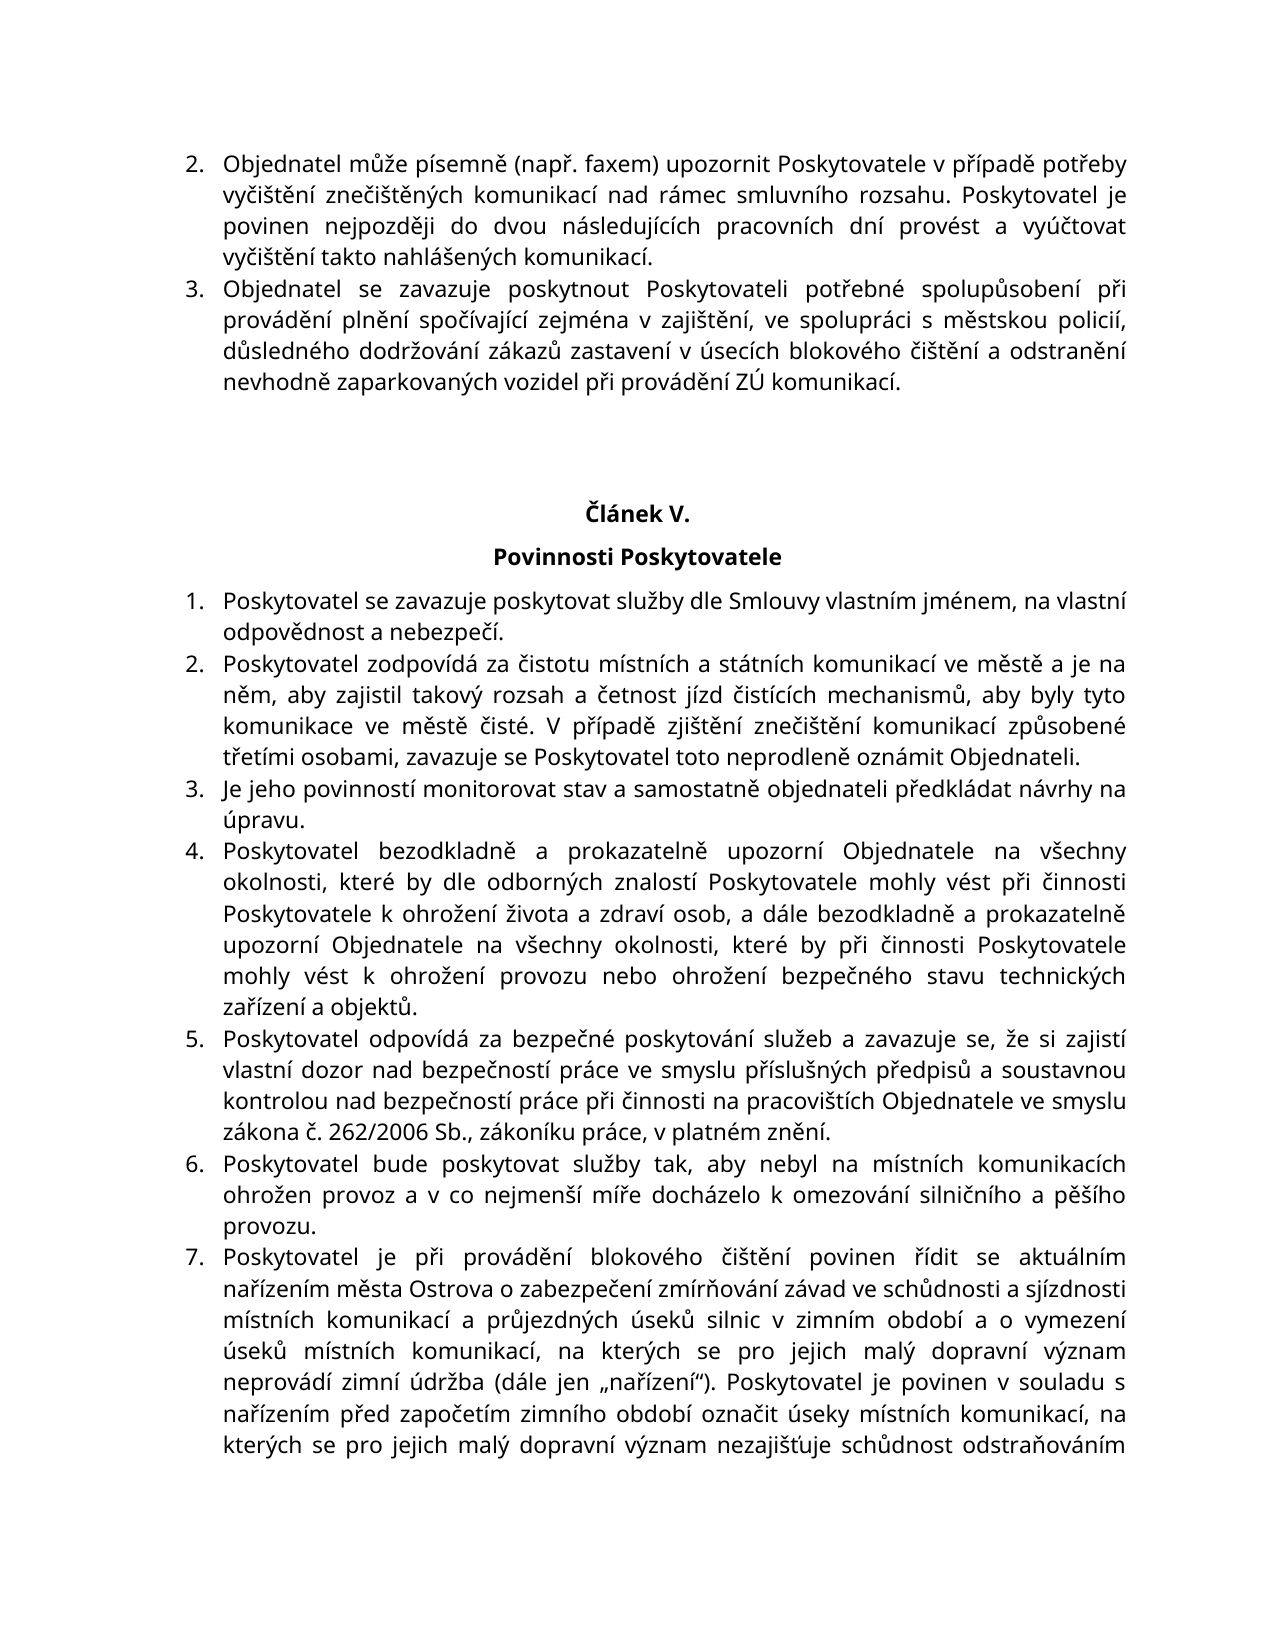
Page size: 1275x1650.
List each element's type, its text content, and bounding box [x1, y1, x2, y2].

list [185, 1241, 1127, 1460]
list Poskytovatel odpovídá za bezpečné poskytování služeb a zavazuje se, že si zajistí vlastní dozor nad bezpečností práce ve smyslu příslušných předpisů a soustavnou kontrolou nad bezpečností práce při činnosti na pracovištích Objednatele ve smyslu zákona č. 262/2006 Sb., zákoníku práce, v platném znění. [185, 1023, 1127, 1148]
text Povinnosti Poskytovatele [148, 541, 1127, 573]
list Poskytovatel bezodkladně a prokazatelně upozorní Objednatele na všechny okolnosti, které by dle odborných znalostí Poskytovatele mohly vést při činnosti Poskytovatele k ohrožení života a zdraví osob, a dále bezodkladně a prokazatelně upozorní Objednatele na všechny okolnosti, které by při činnosti Poskytovatele mohly vést k ohrožení provozu nebo ohrožení bezpečného stavu technických zařízení a objektů. [185, 835, 1127, 1023]
text Článek V. [148, 498, 1127, 529]
list Poskytovatel se zavazuje poskytovat služby dle Smlouvy vlastním jménem, na vlastní odpovědnost a nebezpečí. [185, 585, 1127, 648]
list Poskytovatel bude poskytovat služby tak, aby nebyl na místních komunikacích ohrožen provoz a v co nejmenší míře docházelo k omezování silničního a pěšího provozu. [185, 1148, 1127, 1241]
list Objednatel se zavazuje poskytnout Poskytovateli potřebné spolupůsobení při provádění plnění spočívající zejména v zajištění, ve spolupráci s městskou policií, důsledného dodržování zákazů zastavení v úsecích blokového čištění a odstranění nevhodně zaparkovaných vozidel při provádění ZÚ komunikací. [185, 273, 1127, 398]
list Objednatel může písemně (např. faxem) upozornit Poskytovatele v případě potřeby vyčištění znečištěných komunikací nad rámec smluvního rozsahu. Poskytovatel je povinen nejpozději do dvou následujících pracovních dní provést a vyúčtovat vyčištění takto nahlášených komunikací. [185, 148, 1127, 273]
list Je jeho povinností monitorovat stav a samostatně objednateli předkládat návrhy na úpravu. [185, 773, 1127, 835]
list Poskytovatel zodpovídá za čistotu místních a státních komunikací ve městě a je na něm, aby zajistil takový rozsah a četnost jízd čistících mechanismů, aby byly tyto komunikace ve městě čisté. V případě zjištění znečištění komunikací způsobené třetími osobami, zavazuje se Poskytovatel toto neprodleně oznámit Objednateli. [185, 648, 1127, 773]
